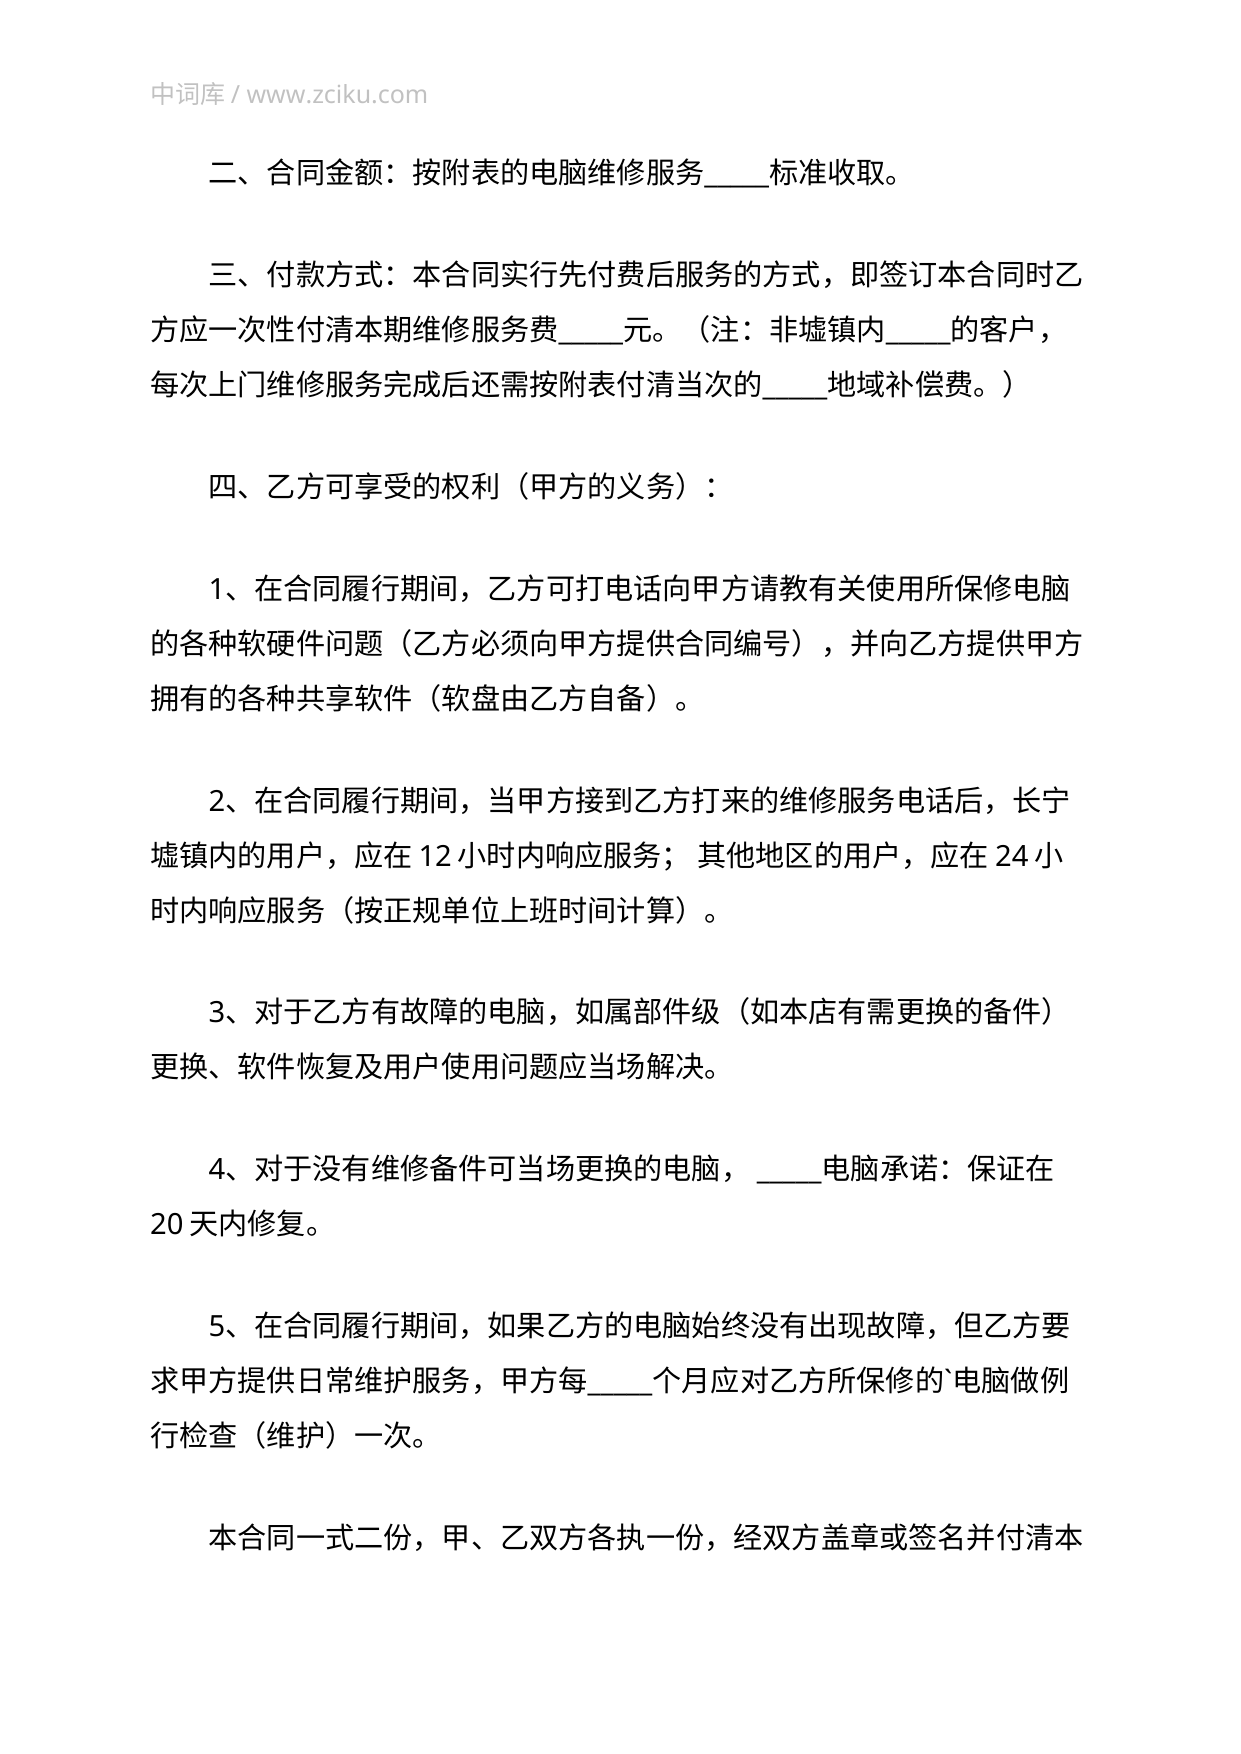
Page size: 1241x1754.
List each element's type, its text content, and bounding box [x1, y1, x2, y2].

text 3、对于乙方有故障的电脑，如属部件级（如本店有需更换的备件）更换、软件恢复及用户使用问题应当场解决。 [150, 989, 1090, 1086]
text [150, 1514, 1090, 1557]
text 1、在合同履行期间，乙方可打电话向甲方请教有关使用所保修电脑的各种软硬件问题（乙方必须向甲方提供合同编号），并向乙方提供甲方拥有的各种共享软件（软盘由乙方自备）。 [150, 566, 1090, 718]
text 四、乙方可享受的权利（甲方的义务）： [150, 464, 1090, 506]
text 4、对于没有维修备件可当场更换的电脑， _____电脑承诺：保证在20天内修复。 [150, 1146, 1090, 1243]
text 2、在合同履行期间，当甲方接到乙方打来的维修服务电话后，长宁墟镇内的用户，应在12小时内响应服务； 其他地区的用户，应在24小时内响应服务（按正规单位上班时间计算）。 [150, 777, 1090, 929]
text 二、合同金额：按附表的电脑维修服务_____标准收取。 [150, 150, 1090, 192]
text 三、付款方式：本合同实行先付费后服务的方式，即签订本合同时乙方应一次性付清本期维修服务费_____元。（注：非墟镇内_____的客户， 每次上门维修服务完成后还需按附表付清当次的_____地域补偿费。） [150, 252, 1090, 404]
text 5、在合同履行期间，如果乙方的电脑始终没有出现故障，但乙方要求甲方提供日常维护服务，甲方每_____个月应对乙方所保修的`电脑做例行检查（维护）一次。 [150, 1303, 1090, 1455]
